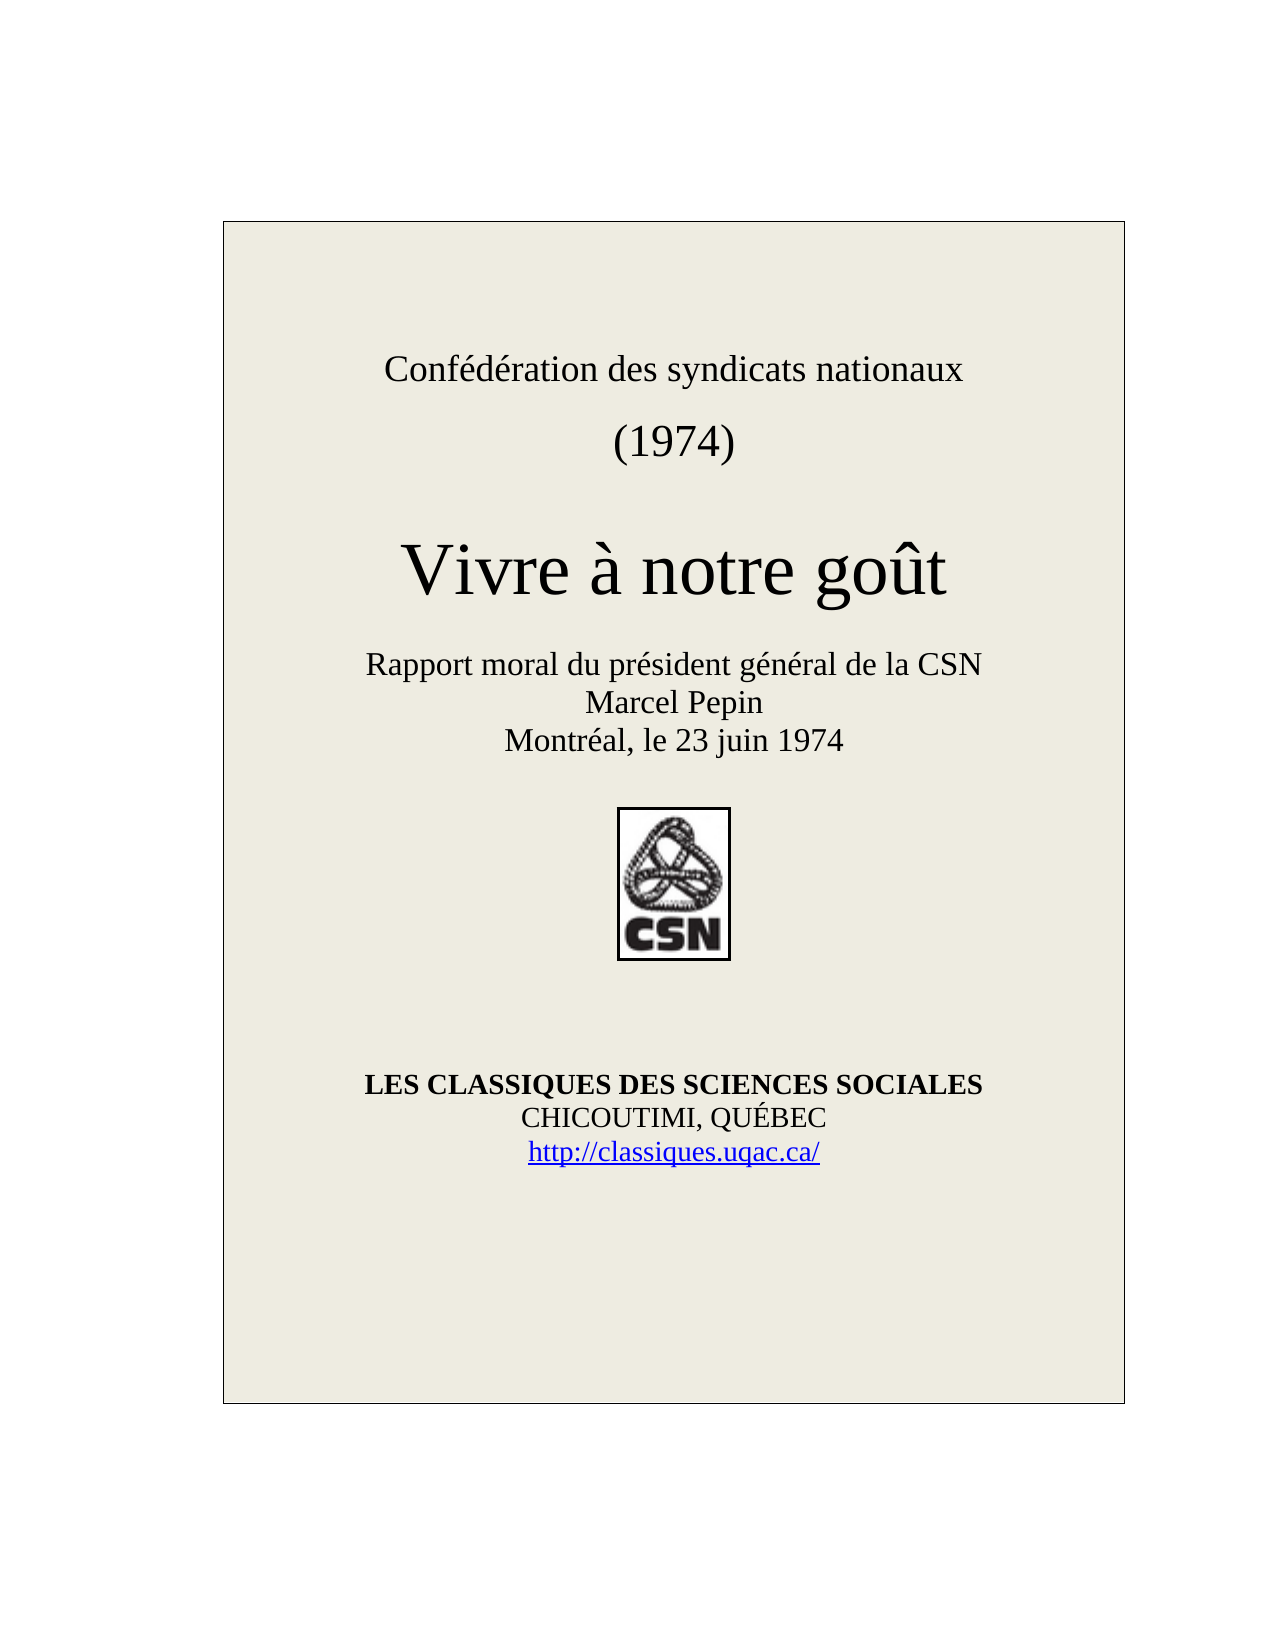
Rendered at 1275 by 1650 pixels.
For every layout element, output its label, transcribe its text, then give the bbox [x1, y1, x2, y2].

table_header Confédération des syndicats nationaux (1974) Vivre à notre goût Rapport moral du président général de la CSN Marcel Pepin Montréal, le 23 juin 1974 LES CLASSIQUES DES SCIENCES SOCIALES CHICOUTIMI, QUÉBEC http://classiques.uqac.ca/ [224, 222, 1124, 1402]
picture [620, 810, 728, 958]
